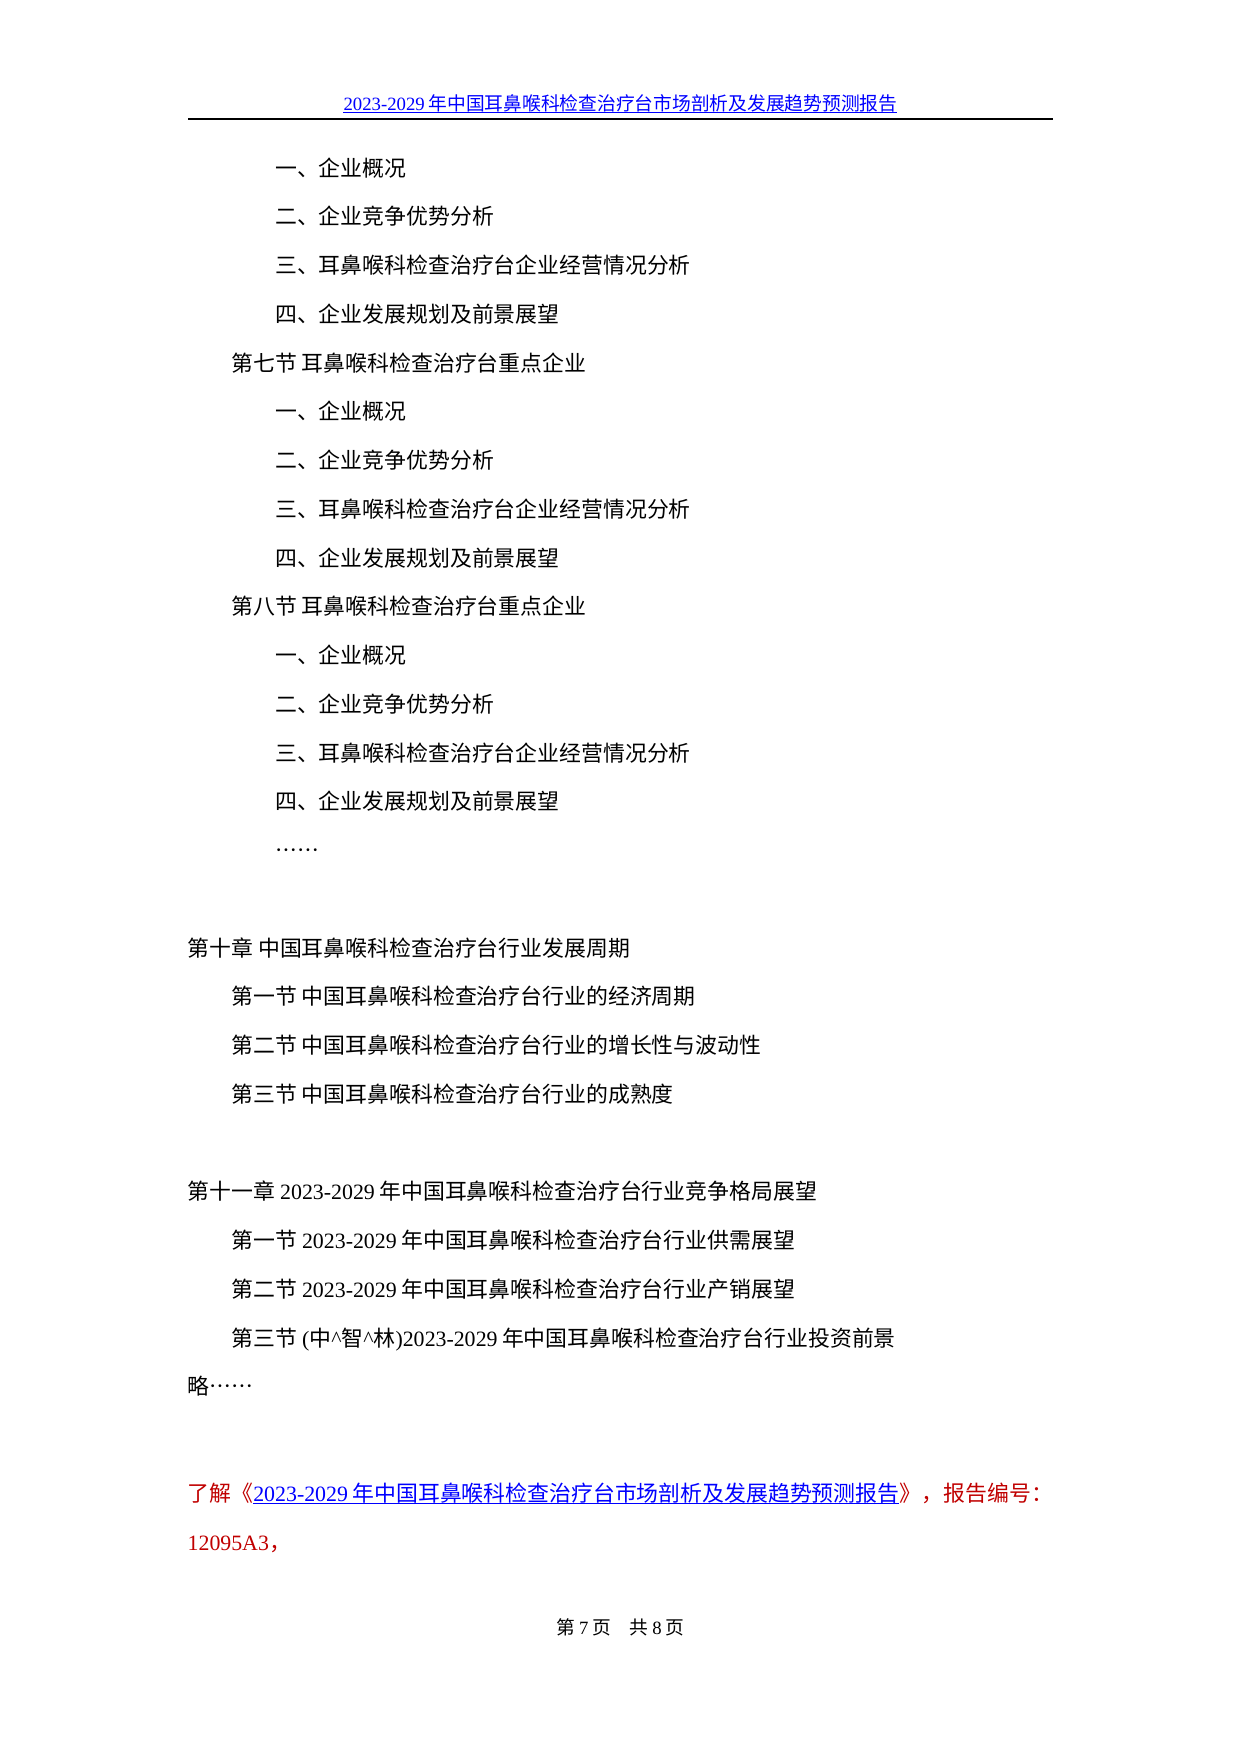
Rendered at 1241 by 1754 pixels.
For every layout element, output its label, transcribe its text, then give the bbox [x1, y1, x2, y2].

text 了解《2023-2029年中国耳鼻喉科检查治疗台市场剖析及发展趋势预测报告》，报告编号：12095A3， [187, 1475, 1053, 1557]
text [187, 150, 1053, 1401]
